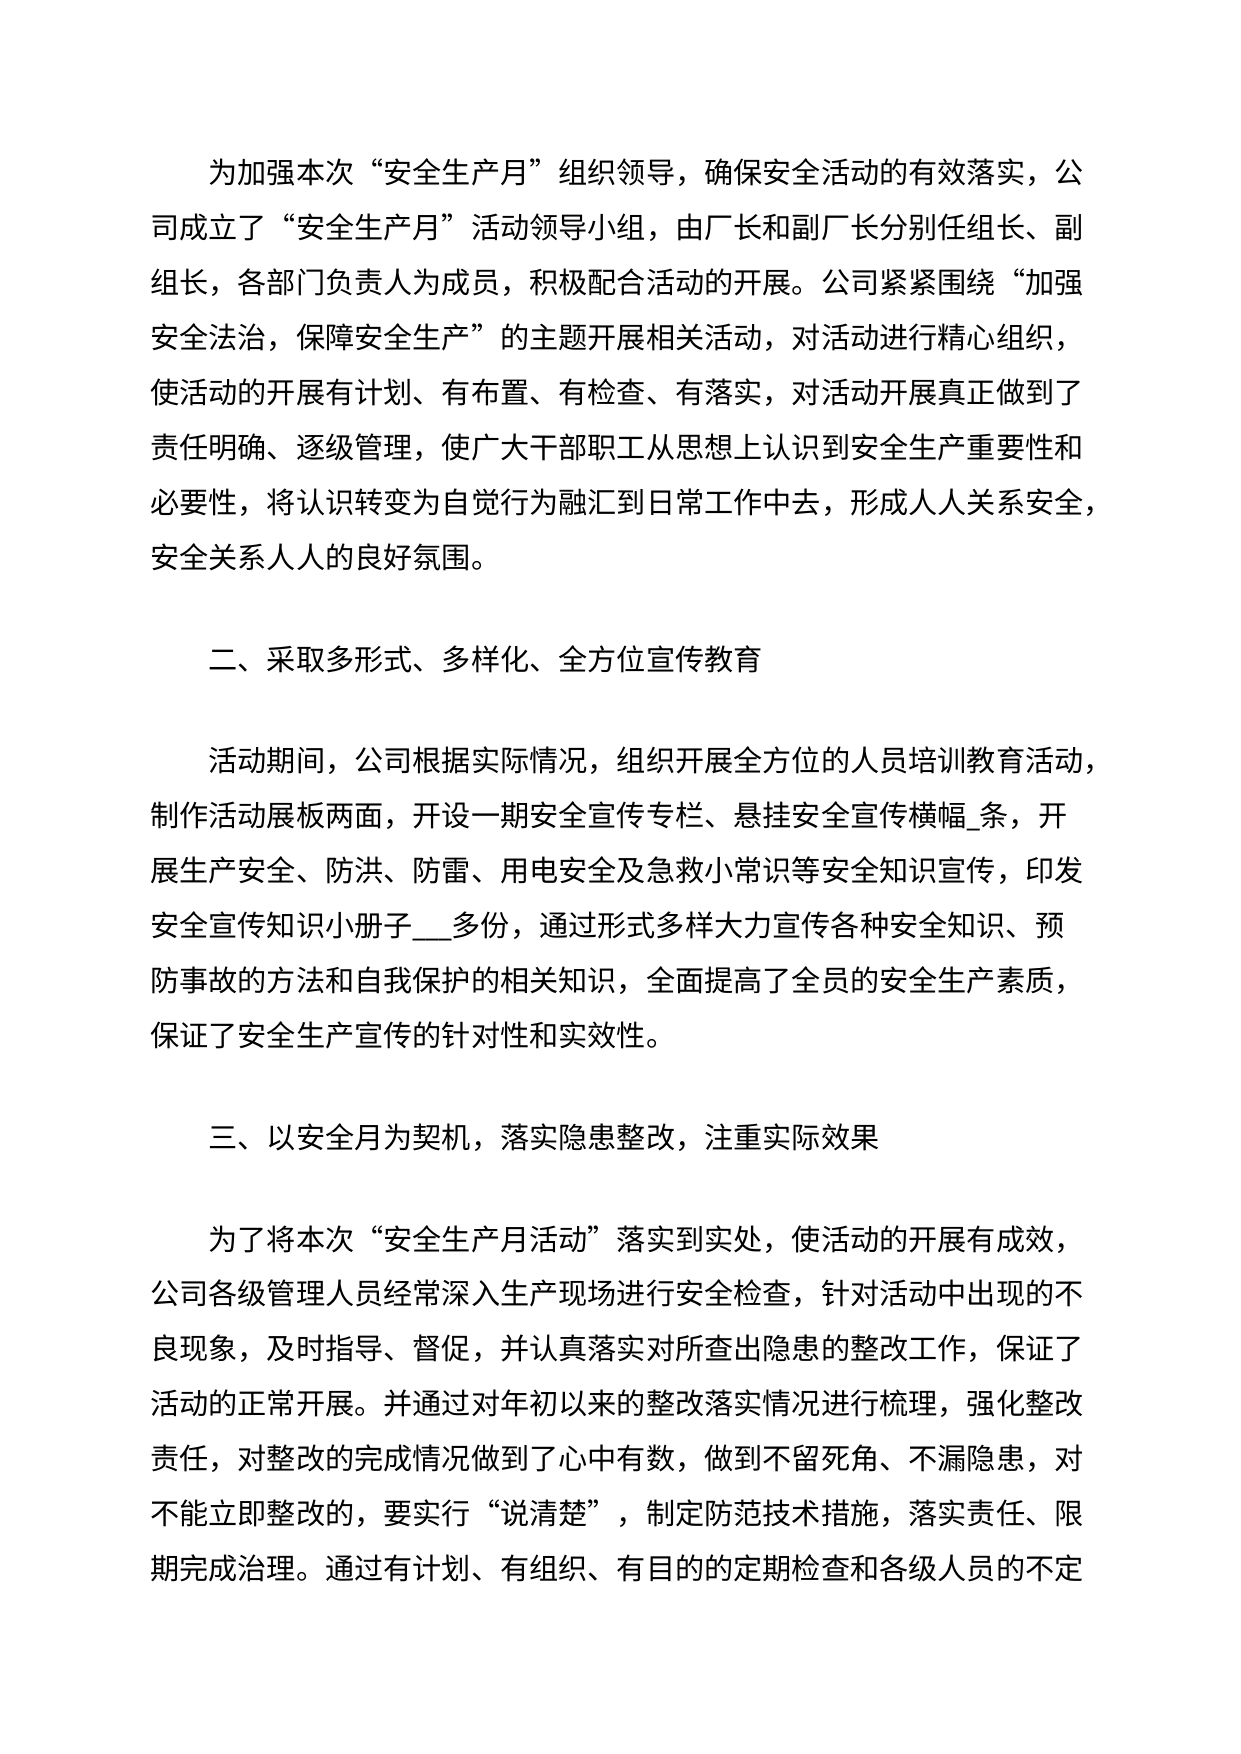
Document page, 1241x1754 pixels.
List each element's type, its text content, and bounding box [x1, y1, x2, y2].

text 二、采取多形式、多样化、全方位宣传教育 [150, 636, 1090, 678]
text 活动期间，公司根据实际情况，组织开展全方位的人员培训教育活动，制作活动展板两面，开设一期安全宣传专栏、悬挂安全宣传横幅_条，开展生产安全、防洪、防雷、用电安全及急救小常识等安全知识宣传，印发安全宣传知识小册子___多份，通过形式多样大力宣传各种安全知识、预防事故的方法和自我保护的相关知识，全面提高了全员的安全生产素质，保证了安全生产宣传的针对性和实效性。 [150, 738, 1090, 1055]
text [150, 1216, 1090, 1588]
text 三、以安全月为契机，落实隐患整改，注重实际效果 [150, 1114, 1090, 1157]
text 为加强本次“安全生产月”组织领导，确保安全活动的有效落实，公司成立了“安全生产月”活动领导小组，由厂长和副厂长分别任组长、副组长，各部门负责人为成员，积极配合活动的开展。公司紧紧围绕“加强安全法治，保障安全生产”的主题开展相关活动，对活动进行精心组织，使活动的开展有计划、有布置、有检查、有落实，对活动开展真正做到了责任明确、逐级管理，使广大干部职工从思想上认识到安全生产重要性和必要性，将认识转变为自觉行为融汇到日常工作中去，形成人人关系安全，安全关系人人的良好氛围。 [150, 150, 1090, 577]
